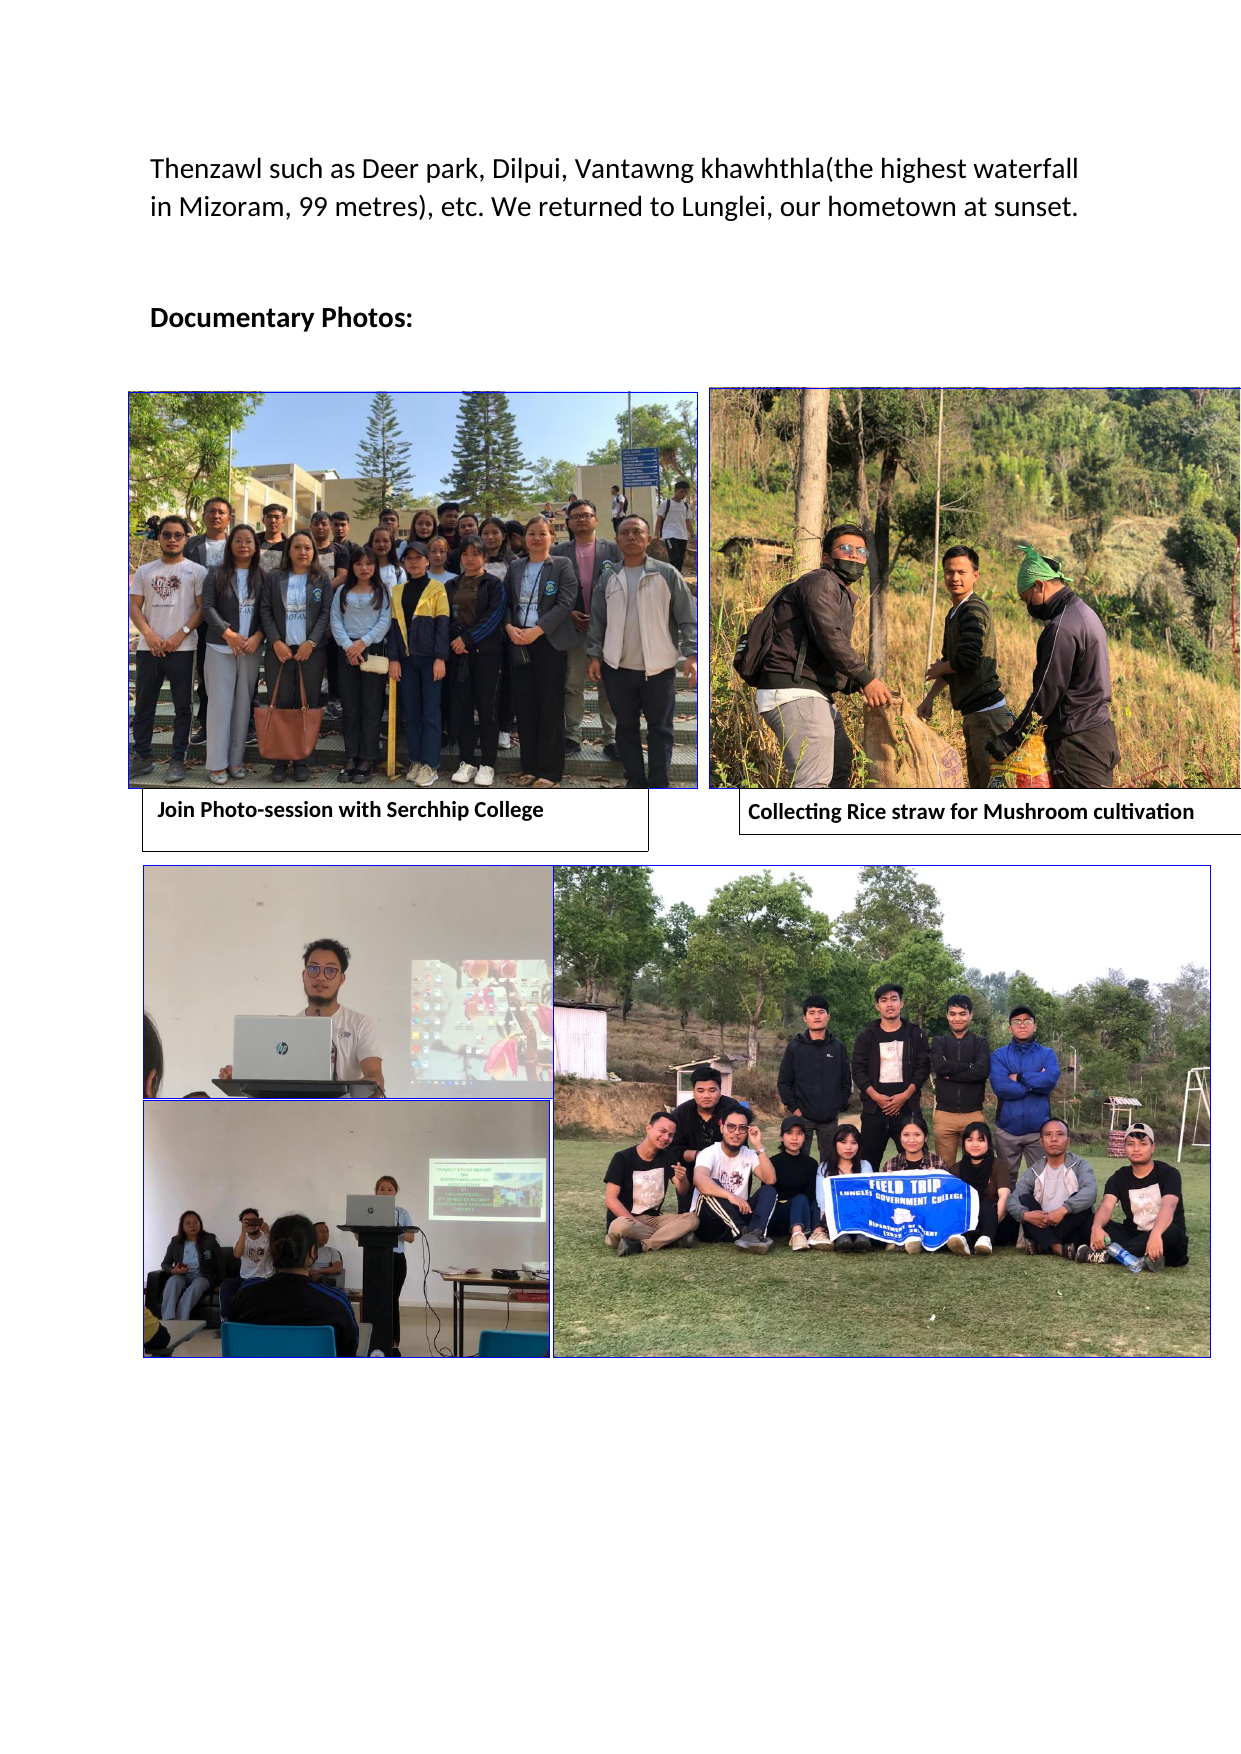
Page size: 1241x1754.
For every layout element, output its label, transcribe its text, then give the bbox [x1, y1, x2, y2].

picture [710, 389, 1241, 788]
picture [144, 866, 553, 1098]
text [150, 150, 1090, 224]
picture [144, 1101, 549, 1357]
picture [554, 866, 1210, 1357]
picture [542, 1341, 549, 1357]
text Documentary Photos: [150, 299, 1090, 334]
picture [129, 393, 697, 788]
